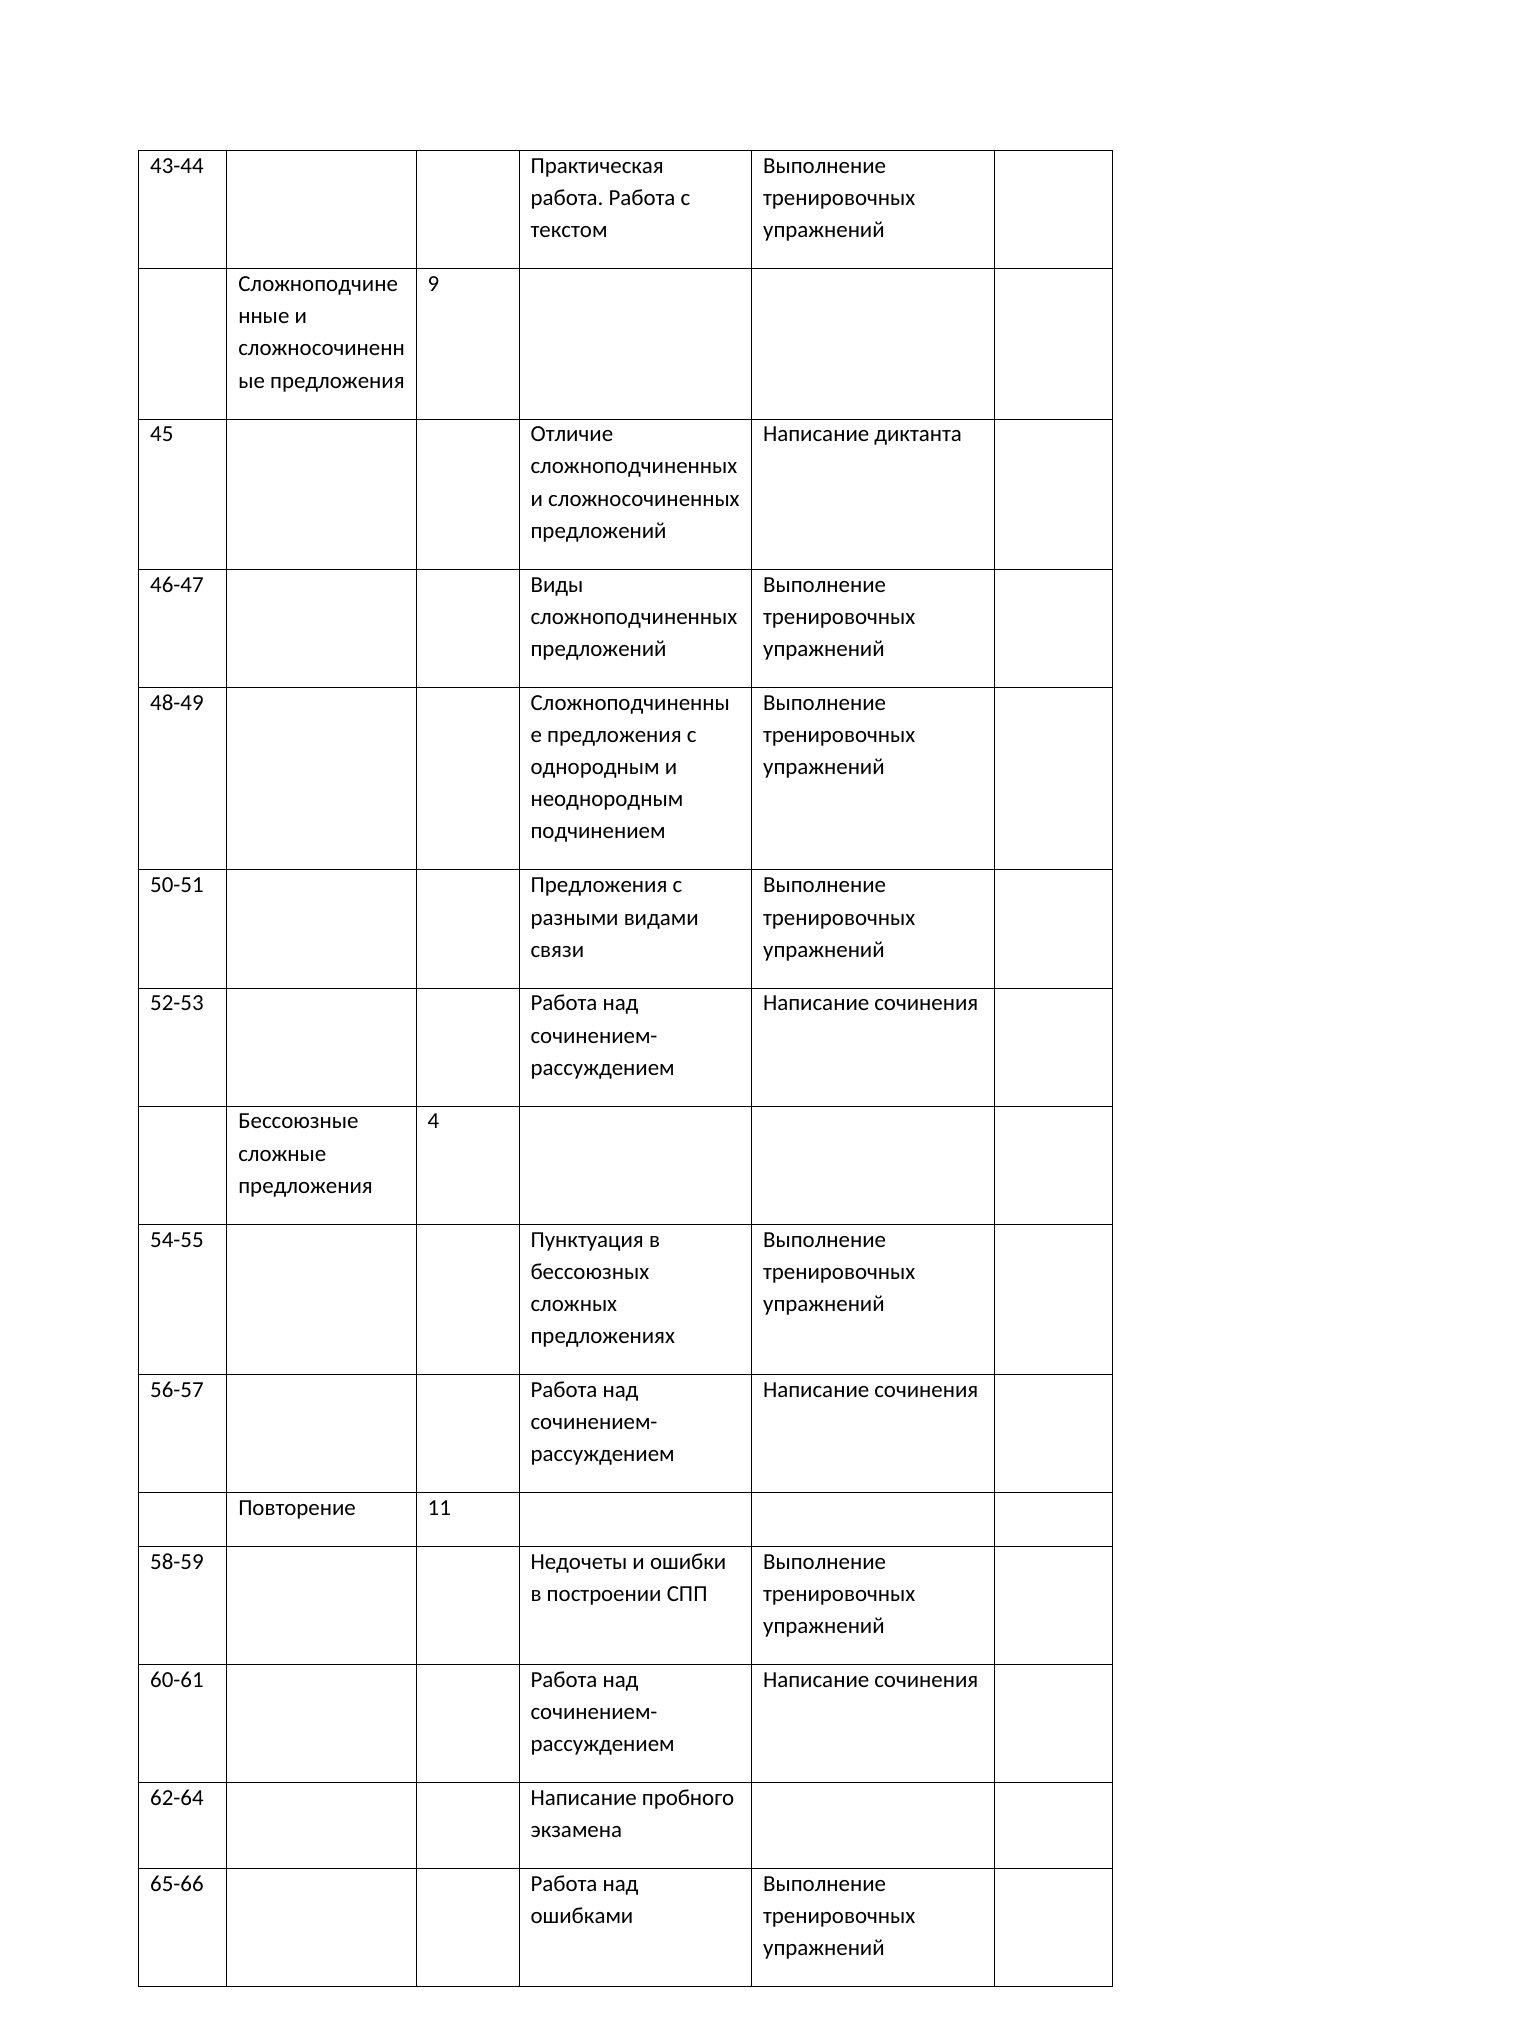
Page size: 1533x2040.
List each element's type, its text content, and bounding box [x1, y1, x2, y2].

table_cell [995, 420, 1112, 569]
table_cell [227, 1869, 416, 1986]
table_cell [995, 1665, 1112, 1782]
table_cell [995, 870, 1112, 987]
table_cell Выполнение тренировочных упражнений [752, 1225, 994, 1374]
table_cell [417, 1225, 519, 1374]
table_cell [995, 570, 1112, 687]
table_cell [417, 570, 519, 687]
table_cell [227, 1225, 416, 1374]
table_cell [752, 1783, 994, 1868]
table_cell [227, 1665, 416, 1782]
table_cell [752, 151, 994, 268]
table_cell Написание сочинения [752, 1375, 994, 1492]
table_cell [995, 1783, 1112, 1868]
table_cell [995, 989, 1112, 1106]
table_cell Пунктуация в бессоюзных сложных предложениях [520, 1225, 751, 1374]
table_cell 46-47 [139, 570, 226, 687]
table_cell 56-57 [139, 1375, 226, 1492]
table_cell [417, 151, 519, 268]
table_cell Написание сочинения [752, 1665, 994, 1782]
table_cell [520, 1493, 751, 1546]
table_cell [227, 688, 416, 869]
table_cell [417, 870, 519, 987]
table_cell [417, 989, 519, 1106]
table_cell [752, 269, 994, 418]
table_cell 65-66 [139, 1869, 226, 1986]
table_cell Сложноподчиненные и сложносочиненные предложения [227, 269, 416, 418]
table_cell Виды сложноподчиненных предложений [520, 570, 751, 687]
table_cell 45 [139, 420, 226, 569]
table_cell [995, 1375, 1112, 1492]
table_cell [520, 269, 751, 418]
table_cell 50-51 [139, 870, 226, 987]
table_cell [139, 269, 226, 418]
table_cell Написание сочинения [752, 989, 994, 1106]
table_cell Предложения с разными видами связи [520, 870, 751, 987]
table_cell 54-55 [139, 1225, 226, 1374]
table_cell [227, 570, 416, 687]
table_cell [995, 1869, 1112, 1986]
table_cell Практическая работа. Работа с текстом [520, 151, 751, 268]
table_cell Недочеты и ошибки в построении СПП [520, 1547, 751, 1664]
table_cell [417, 1375, 519, 1492]
table_cell [995, 269, 1112, 418]
table_cell [995, 1107, 1112, 1224]
table_cell Выполнение тренировочных упражнений [752, 688, 994, 869]
table_cell 60-61 [139, 1665, 226, 1782]
table_cell [227, 1375, 416, 1492]
table_cell [417, 420, 519, 569]
table_cell Выполнение тренировочных упражнений [752, 1547, 994, 1664]
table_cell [752, 1869, 994, 1986]
table_cell [417, 688, 519, 869]
table_cell 52-53 [139, 989, 226, 1106]
table_cell [995, 1547, 1112, 1664]
table_cell [520, 1107, 751, 1224]
table_cell Работа над сочинением-рассуждением [520, 1375, 751, 1492]
table_cell Бессоюзные сложные предложения [227, 1107, 416, 1224]
table_cell [995, 1493, 1112, 1546]
table_cell [417, 1547, 519, 1664]
table_cell 43-44 [139, 151, 226, 268]
table_cell [995, 151, 1112, 268]
table_cell [227, 1783, 416, 1868]
table_cell [139, 1107, 226, 1224]
table_cell [227, 151, 416, 268]
table_cell [995, 688, 1112, 869]
table_cell [417, 1869, 519, 1986]
table_cell [995, 1225, 1112, 1374]
table_cell Работа над ошибками [520, 1869, 751, 1986]
table_cell Написание диктанта [752, 420, 994, 569]
table_cell Повторение [227, 1493, 416, 1546]
table_cell Написание пробного экзамена [520, 1783, 751, 1868]
table_cell 11 [417, 1493, 519, 1546]
table_cell [227, 1547, 416, 1664]
table_cell Выполнение тренировочных упражнений [752, 570, 994, 687]
table_cell 48-49 [139, 688, 226, 869]
table_cell [227, 989, 416, 1106]
table_cell [417, 1665, 519, 1782]
table_cell 62-64 [139, 1783, 226, 1868]
table_cell [227, 420, 416, 569]
table_cell Работа над сочинением-рассуждением [520, 1665, 751, 1782]
table_cell Выполнение тренировочных упражнений [752, 870, 994, 987]
table_cell 9 [417, 269, 519, 418]
table_cell [752, 1107, 994, 1224]
table_cell Работа над сочинением-рассуждением [520, 989, 751, 1106]
table_cell 58-59 [139, 1547, 226, 1664]
table_cell [417, 1783, 519, 1868]
table_cell Отличие сложноподчиненных и сложносочиненных предложений [520, 420, 751, 569]
table_cell 4 [417, 1107, 519, 1224]
table_cell [227, 870, 416, 987]
table_cell Сложноподчиненные предложения с однородным и неоднородным подчинением [520, 688, 751, 869]
table_cell [139, 1493, 226, 1546]
table_cell [752, 1493, 994, 1546]
